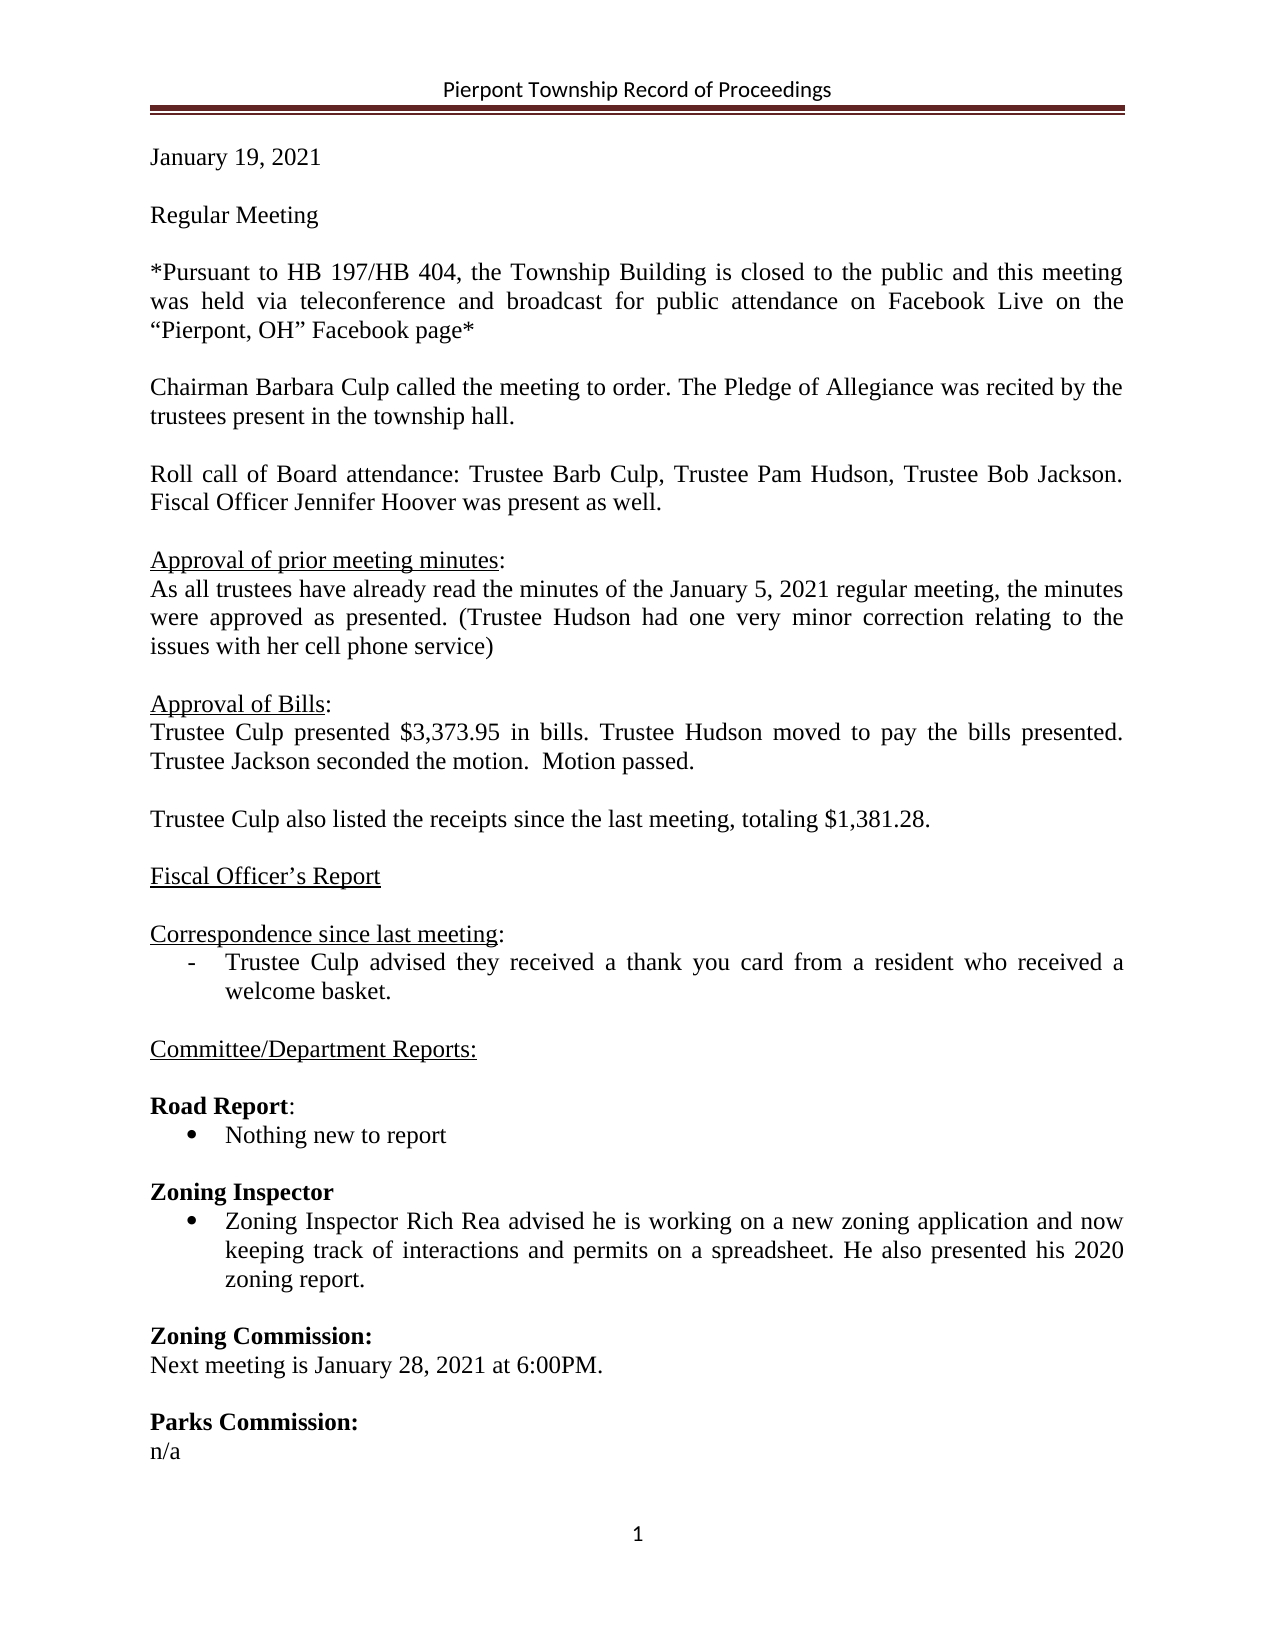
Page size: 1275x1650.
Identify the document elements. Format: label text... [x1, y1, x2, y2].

text Fiscal Officer’s Report [150, 861, 1125, 890]
text Next meeting is January 28, 2021 at 6:00PM. [150, 1350, 1125, 1379]
list Trustee Culp advised they received a thank you card from a resident who received a welcome basket. [187, 947, 1125, 1005]
text n/a [150, 1436, 1125, 1465]
text Approval of Bills: [150, 689, 1125, 717]
text Chairman Barbara Culp called the meeting to order. The Pledge of Allegiance was recited by the trustees present in the township hall. [150, 372, 1125, 430]
text Trustee Culp presented $3,373.95 in bills. Trustee Hudson moved to pay the bills presented. Trustee Jackson seconded the motion. Motion passed. [150, 717, 1125, 775]
list Zoning Inspector Rich Rea advised he is working on a new zoning application and now keeping track of interactions and permits on a spreadsheet. He also presented his 2020 zoning report. [187, 1206, 1125, 1292]
text Correspondence since last meeting: [150, 919, 1125, 947]
text As all trustees have already read the minutes of the January 5, 2021 regular meeting, the minutes were approved as presented. (Trustee Hudson had one very minor correction relating to the issues with her cell phone service) [150, 574, 1125, 660]
text Roll call of Board attendance: Trustee Barb Culp, Trustee Pam Hudson, Trustee Bob Jackson. Fiscal Officer Jennifer Hoover was present as well. [150, 459, 1125, 516]
text January 19, 2021 [150, 142, 1125, 171]
text Trustee Culp also listed the receipts since the last meeting, totaling $1,381.28. [150, 804, 1125, 832]
text Parks Commission: [150, 1407, 1125, 1436]
text Zoning Inspector [150, 1177, 1125, 1206]
text *Pursuant to HB 197/HB 404, the Township Building is closed to the public and this meeting was held via teleconference and broadcast for public attendance on Facebook Live on the “Pierpont, OH” Facebook page* [150, 257, 1125, 344]
text Road Report: [150, 1091, 1125, 1120]
text Committee/Department Reports: [150, 1034, 1125, 1062]
text Zoning Commission: [150, 1321, 1125, 1350]
text Approval of prior meeting minutes: [150, 545, 1125, 574]
list Nothing new to report [187, 1120, 1125, 1149]
text Regular Meeting [150, 200, 1125, 229]
